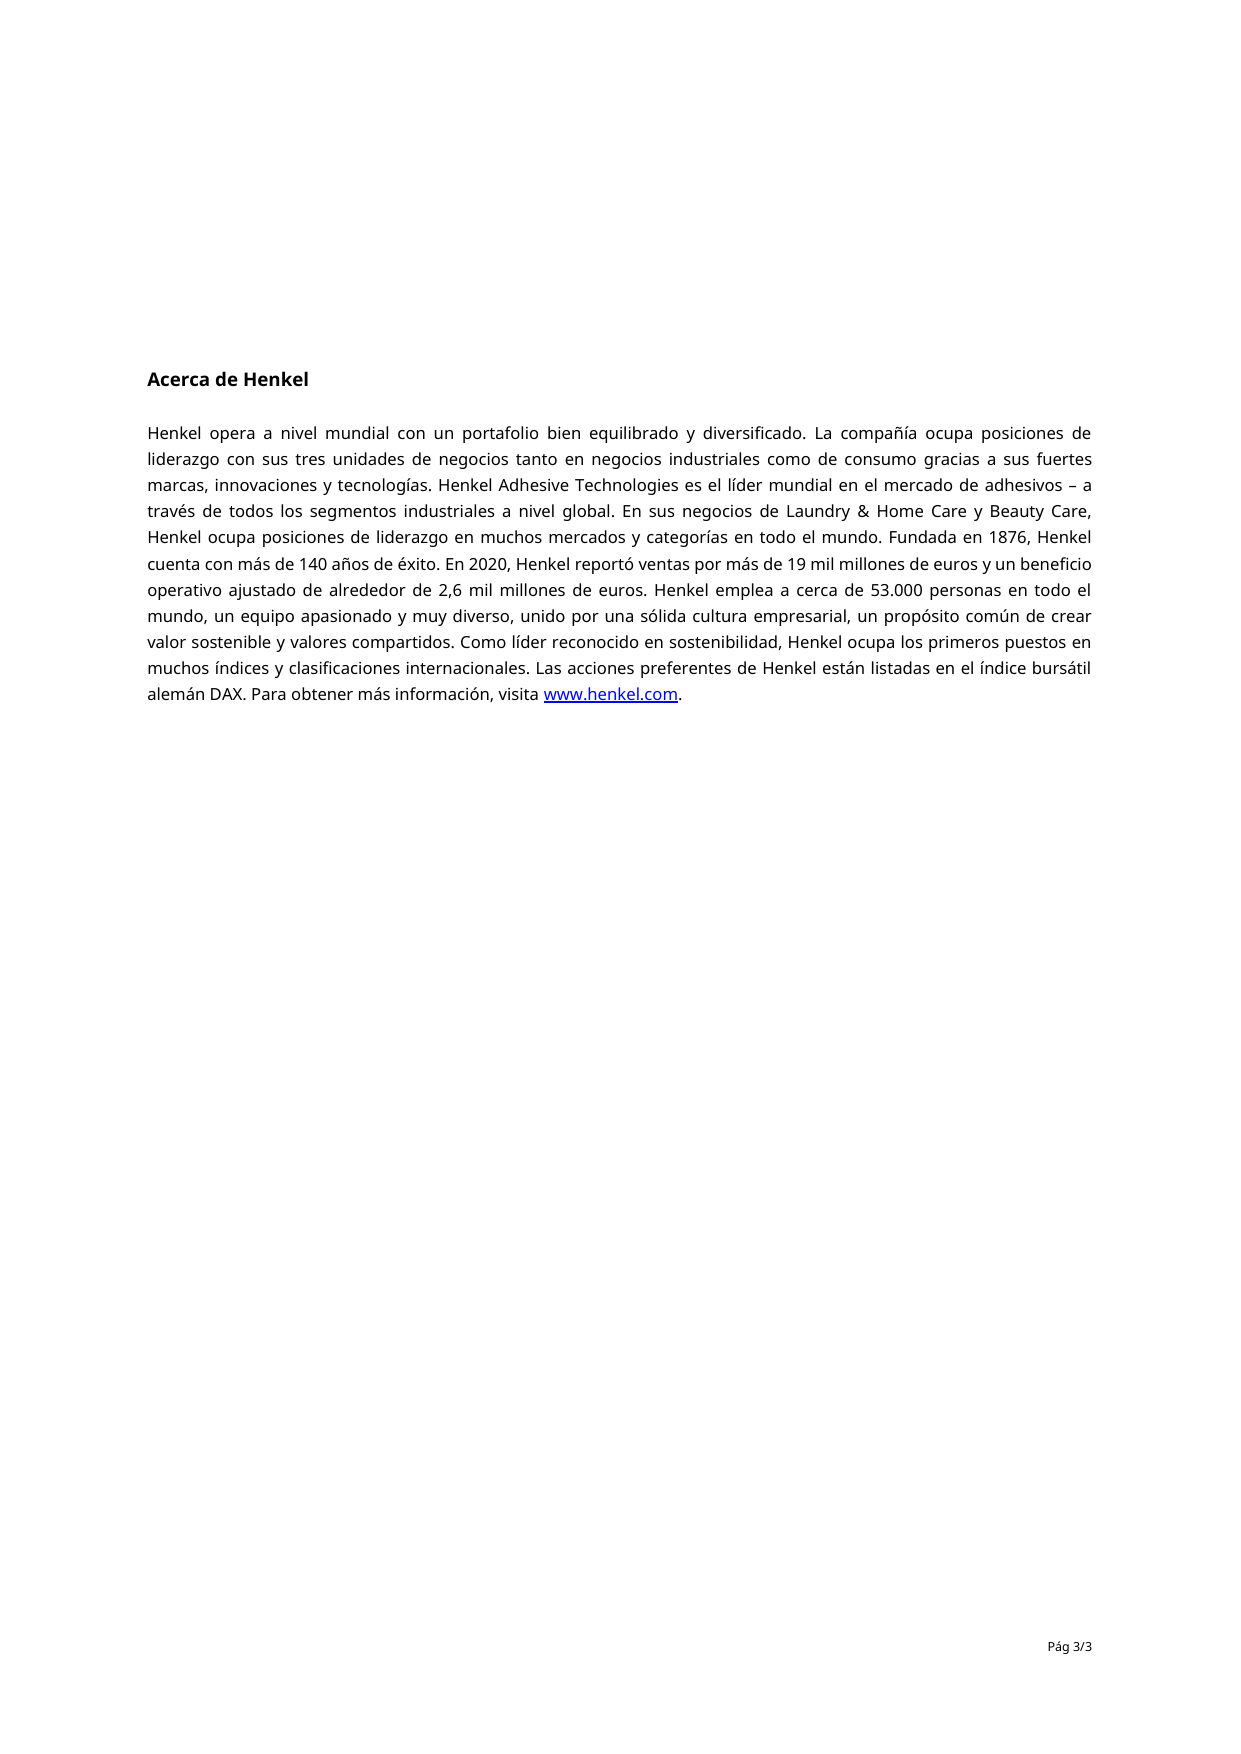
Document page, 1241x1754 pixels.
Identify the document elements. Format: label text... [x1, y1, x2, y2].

text Henkel opera a nivel mundial con un portafolio bien equilibrado y diversificado. La compañía ocupa posiciones de liderazgo con sus tres unidades de negocios tanto en negocios industriales como de consumo gracias a sus fuertes marcas, innovaciones y tecnologías. Henkel Adhesive Technologies es el líder mundial en el mercado de adhesivos – a través de todos los segmentos industriales a nivel global. En sus negocios de Laundry & Home Care y Beauty Care, Henkel ocupa posiciones de liderazgo en muchos mercados y categorías en todo el mundo. Fundada en 1876, Henkel cuenta con más de 140 años de éxito. En 2020, Henkel reportó ventas por más de 19 mil millones de euros y un beneficio operativo ajustado de alrededor de 2,6 mil millones de euros. Henkel emplea a cerca de 53.000 personas en todo el mundo, un equipo apasionado y muy diverso, unido por una sólida cultura empresarial, un propósito común de crear valor sostenible y valores compartidos. Como líder reconocido en sostenibilidad, Henkel ocupa los primeros puestos en muchos índices y clasificaciones internacionales. Las acciones preferentes de Henkel están listadas en el índice bursátil alemán DAX. Para obtener más información, visita www.henkel.com. [147, 422, 1093, 705]
text Acerca de Henkel [147, 367, 1093, 392]
